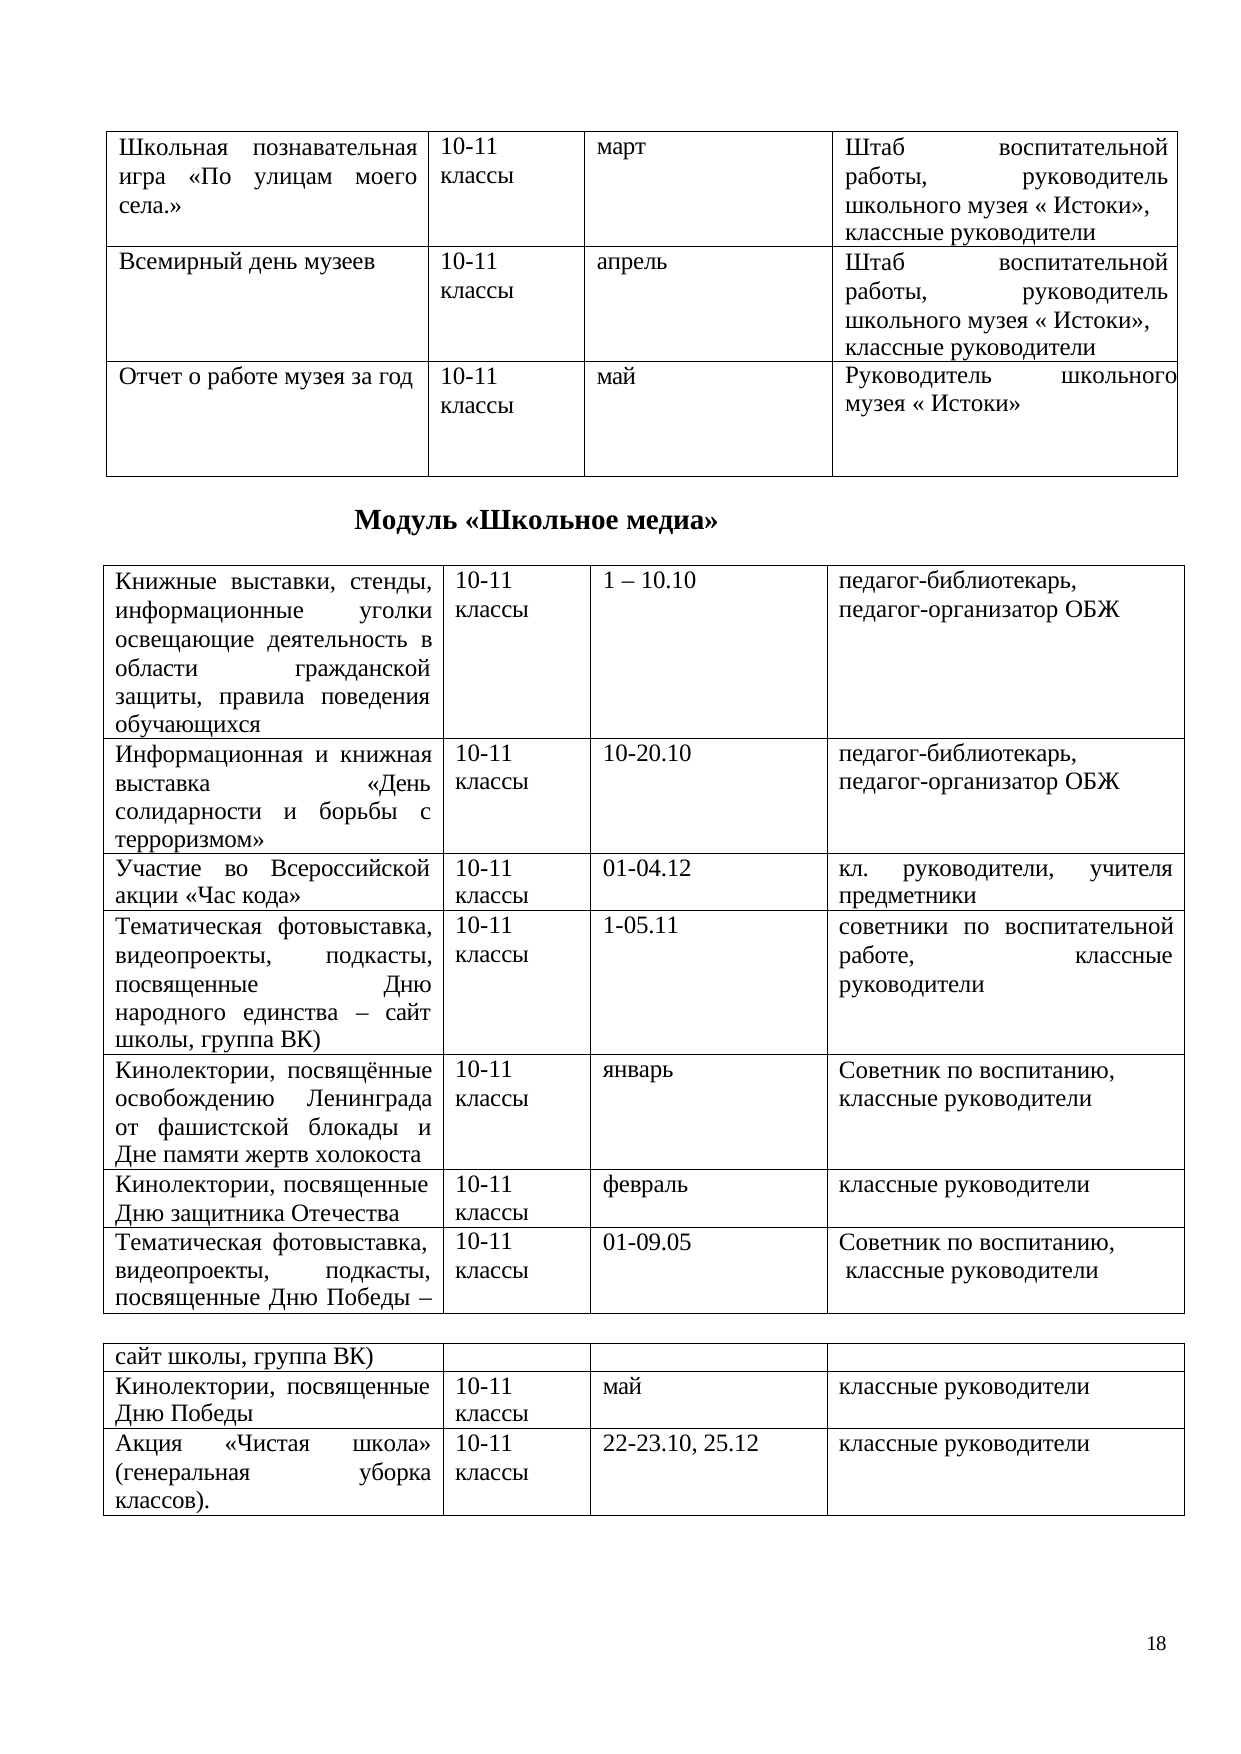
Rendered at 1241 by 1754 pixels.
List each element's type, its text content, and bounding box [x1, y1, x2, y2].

table_cell 10-11 классы [429, 247, 584, 361]
table_header [828, 1344, 1184, 1371]
table_cell Руководитель школьного музея « Истоки» [833, 362, 1177, 476]
table_cell апрель [585, 247, 832, 361]
table_cell Информационная и книжная выставка «День солидарности и борьбы с терроризмом» [104, 739, 443, 853]
table_cell 10-11 классы [444, 1429, 590, 1515]
table_cell классные руководители [828, 1372, 1184, 1428]
table_cell Кинолектории, посвящённые освобождению Ленинграда от фашистской блокады и Дне памяти жертв холокоста [104, 1055, 443, 1168]
table_cell Тематическая фотовыставка, видеопроекты, подкасты, посвященные Дню Победы – [104, 1228, 443, 1313]
table_header педагог-библиотекарь, педагог-организатор ОБЖ [828, 566, 1184, 738]
table_cell Кинолектории, посвященные Дню Победы [104, 1372, 443, 1428]
table_header 1 – 10.10 [591, 566, 827, 738]
table_cell 10-11 классы [429, 132, 584, 246]
table_cell Советник по воспитанию, классные руководители [828, 1055, 1184, 1168]
table_cell Тематическая фотовыставка, видеопроекты, подкасты, посвященные Дню народного единства – сайт школы, группа ВК) [104, 911, 443, 1054]
table_cell кл. руководители, учителя предметники [828, 854, 1184, 910]
table_cell 1-05.11 [591, 911, 827, 1054]
table_header [444, 1344, 590, 1371]
table_cell Всемирный день музеев [107, 247, 428, 361]
table_cell педагог-библиотекарь, педагог-организатор ОБЖ [828, 739, 1184, 853]
table_cell классные руководители [828, 1429, 1184, 1515]
table_header [591, 1344, 827, 1371]
table_cell 22-23.10, 25.12 [591, 1429, 827, 1515]
table_header сайт школы, группа ВК) [104, 1344, 443, 1371]
table_cell 01-04.12 [591, 854, 827, 910]
table_cell Кинолектории, посвященные Дню защитника Отечества [104, 1170, 443, 1227]
table_cell 10-11 классы [444, 854, 590, 910]
table_cell Акция «Чистая школа» (генеральная уборка классов). [104, 1429, 443, 1515]
table_cell март [585, 132, 832, 246]
table_cell январь [591, 1055, 827, 1168]
table_cell 01-09.05 [591, 1228, 827, 1313]
table_cell Штаб воспитательной работы, руководитель школьного музея « Истоки», классные руководители [833, 247, 1177, 361]
table_cell классные руководители [828, 1170, 1184, 1227]
table_cell февраль [591, 1170, 827, 1227]
table_header Книжные выставки, стенды, информационные уголки освещающие деятельность в области гражданской защиты, правила поведения обучающихся [104, 566, 443, 738]
table_cell Отчет о работе музея за год [107, 362, 428, 476]
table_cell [833, 132, 1177, 246]
table_cell Школьная познавательная игра «По улицам моего села.» [107, 132, 428, 246]
table_cell Участие во Всероссийской акции «Час кода» [104, 854, 443, 910]
table_cell 10-20.10 [591, 739, 827, 853]
text Модуль «Школьное медиа» [354, 502, 1226, 536]
table_cell Советник по воспитанию, классные руководители [828, 1228, 1184, 1313]
table_cell 10-11 классы [444, 739, 590, 853]
table_cell советники по воспитательной работе, классные руководители [828, 911, 1184, 1054]
table_cell май [591, 1372, 827, 1428]
table_header 10-11 классы [444, 566, 590, 738]
table_cell 10-11 классы [444, 911, 590, 1054]
table_cell 10-11 классы [429, 362, 584, 476]
table_cell 10-11 классы [444, 1170, 590, 1227]
table_cell 10-11 классы [444, 1055, 590, 1168]
table_cell 10-11 классы [444, 1228, 590, 1313]
table_cell май [585, 362, 832, 476]
table_cell 10-11 классы [444, 1372, 590, 1428]
